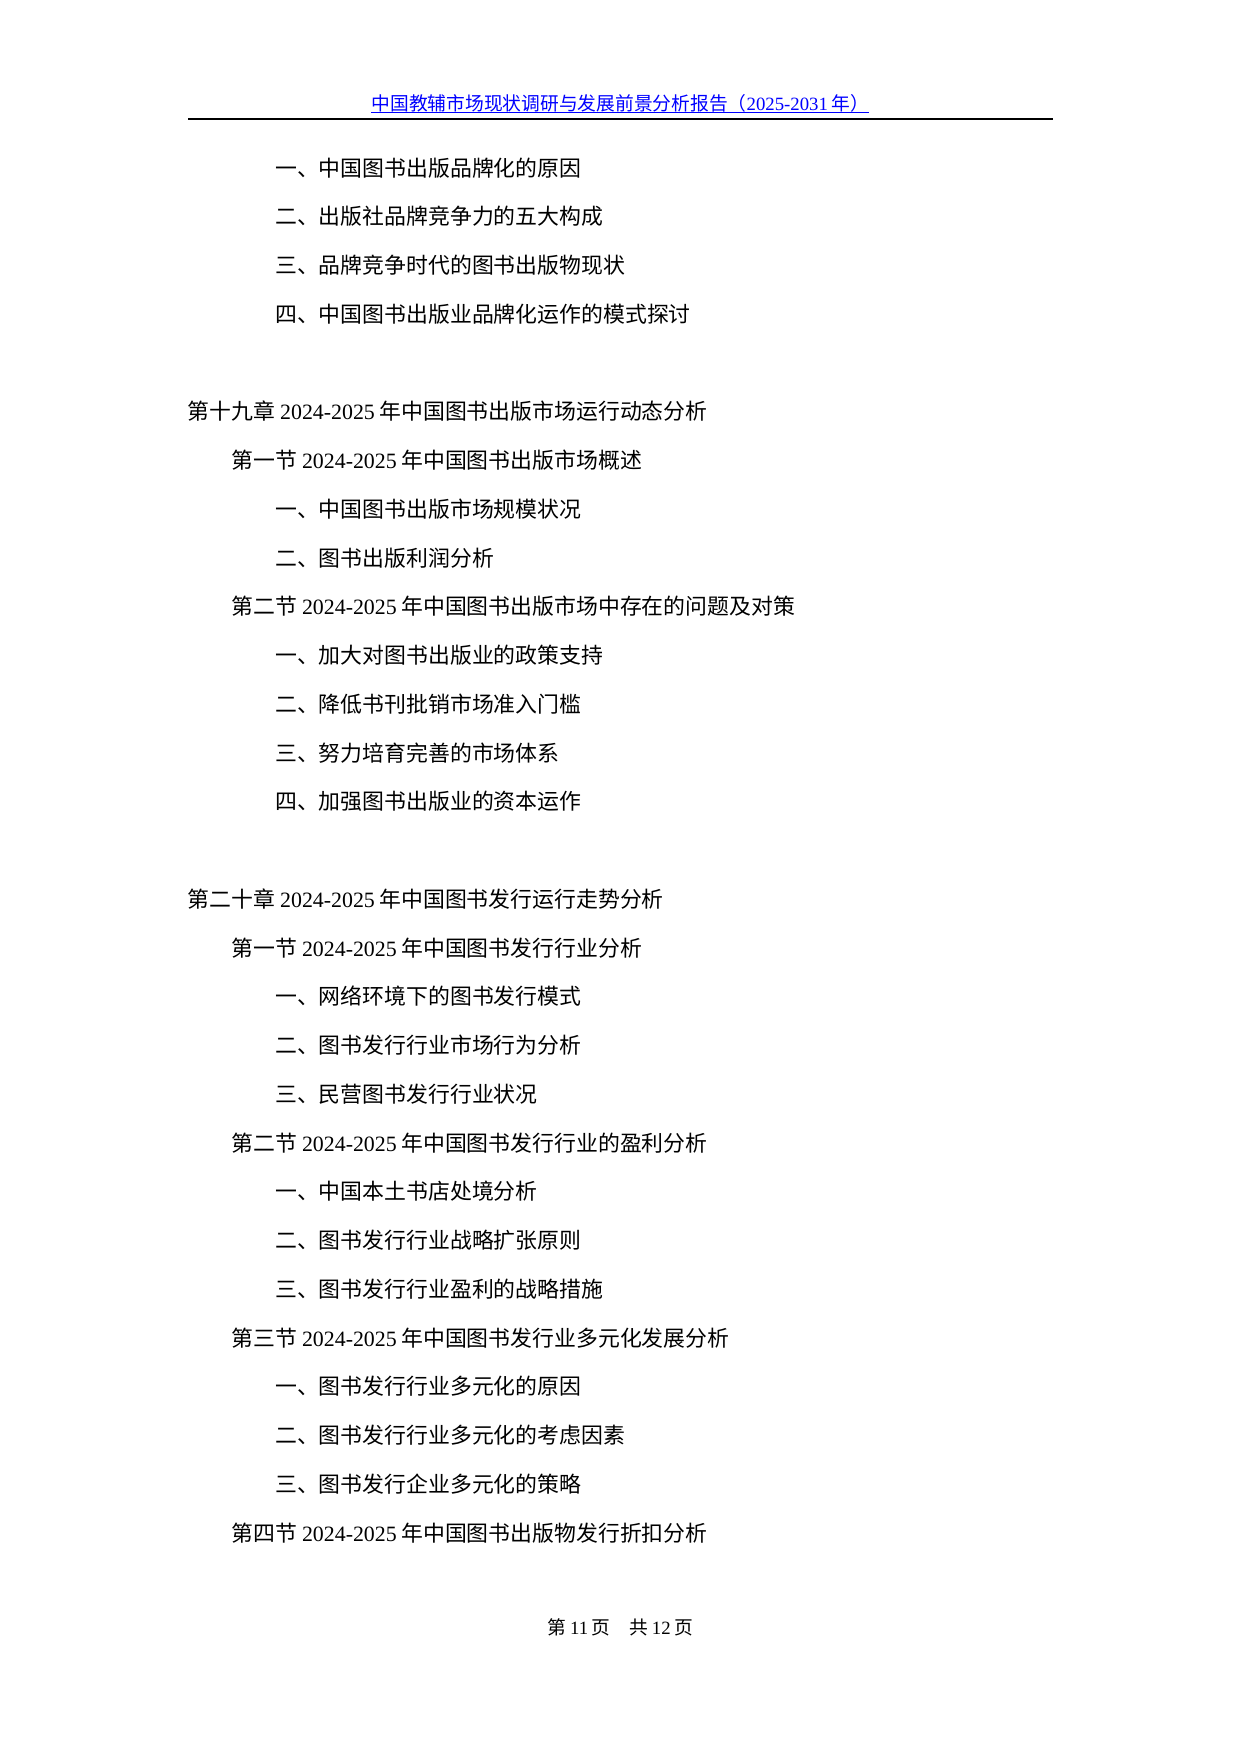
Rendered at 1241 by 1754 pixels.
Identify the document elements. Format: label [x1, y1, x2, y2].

text [187, 150, 1053, 1548]
